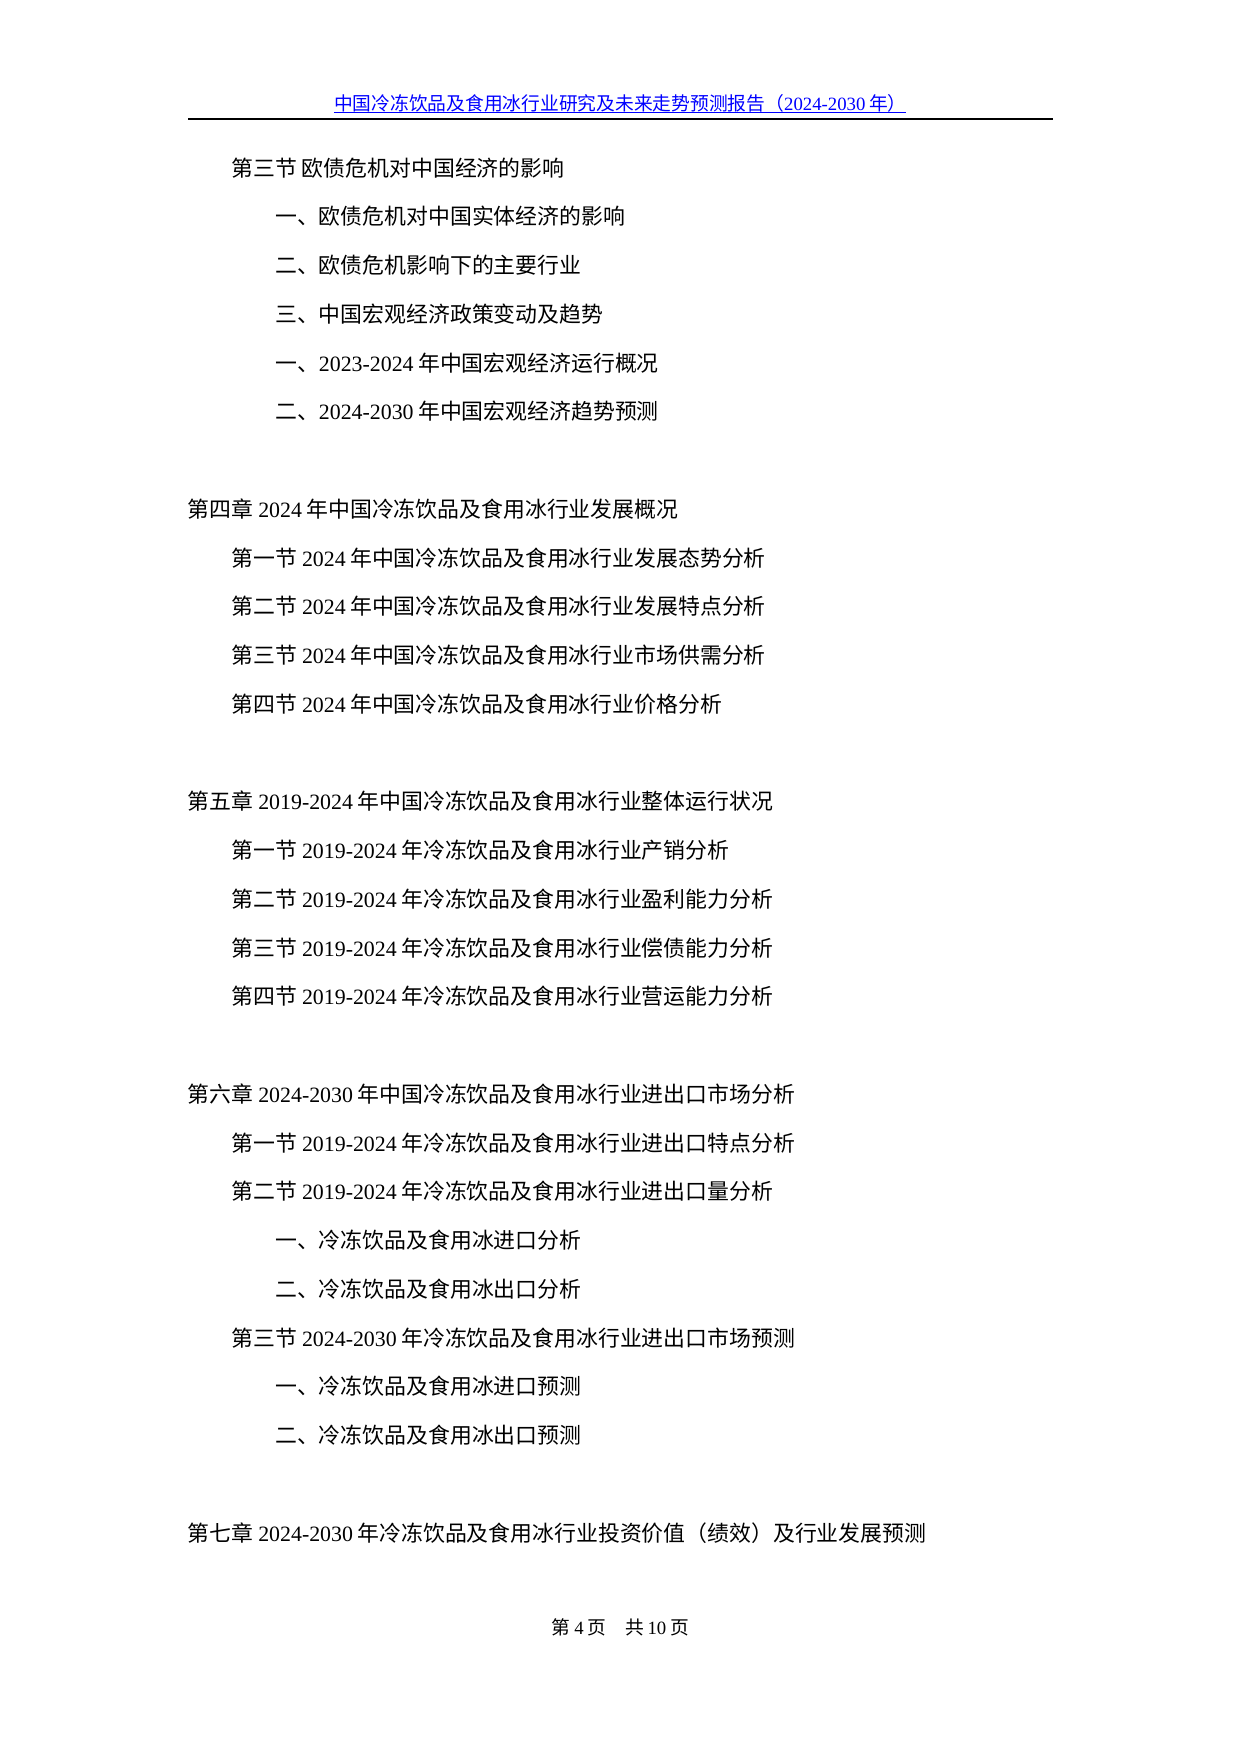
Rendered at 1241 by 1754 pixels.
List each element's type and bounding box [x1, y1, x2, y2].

text [187, 150, 1053, 1548]
